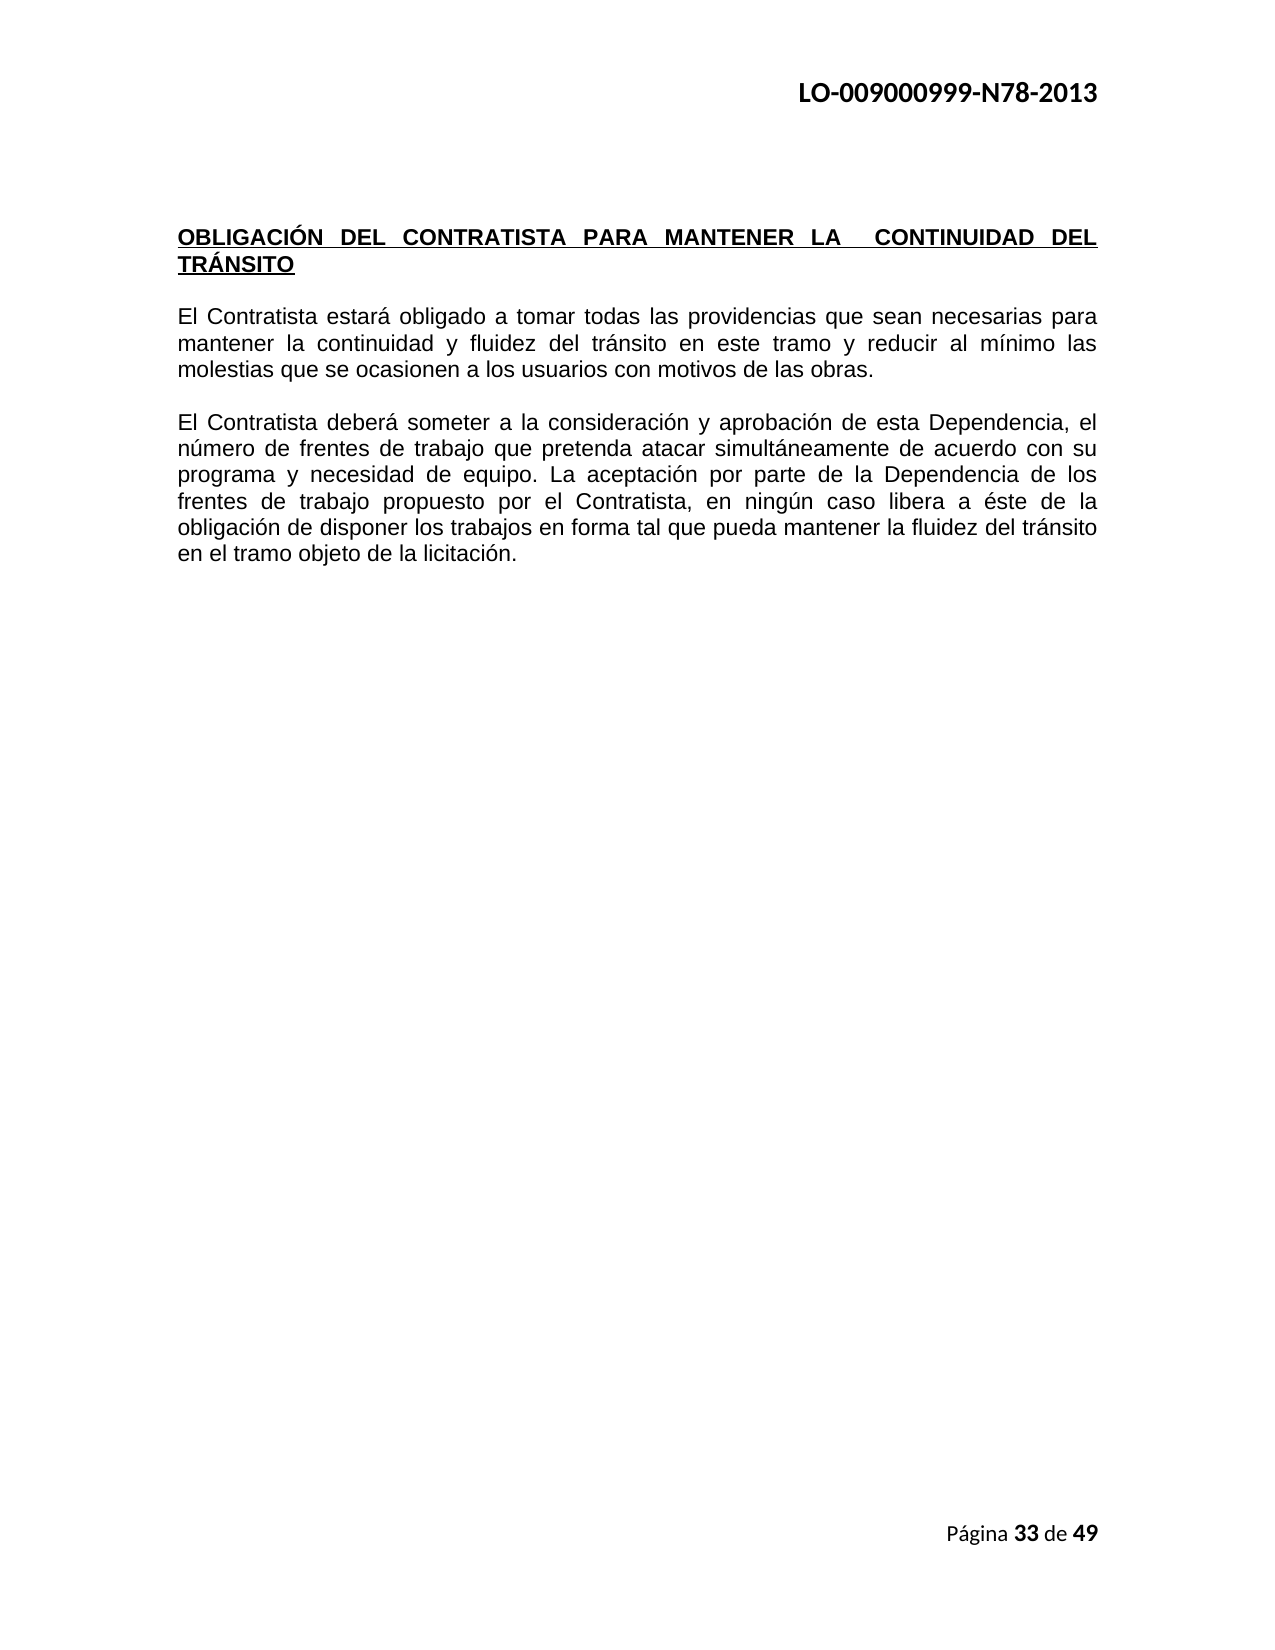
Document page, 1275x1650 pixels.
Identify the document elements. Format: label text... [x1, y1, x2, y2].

text OBLIGACIÓN DEL CONTRATISTA PARA MANTENER LA CONTINUIDAD DEL TRÁNSITO [177, 224, 1098, 247]
text El Contratista deberá someter a la consideración y aprobación de esta Dependencia, el número de frentes de trabajo que pretenda atacar simultáneamente de acuerdo con su programa y necesidad de equipo. La aceptación por parte de la Dependencia de los frentes de trabajo propuesto por el Contratista, en ningún caso libera a éste de la obligación de disponer los trabajos en forma tal que pueda mantener la fluidez del tránsito en el tramo objeto de la licitación. [177, 409, 1098, 567]
text El Contratista estará obligado a tomar todas las providencias que sean necesarias para mantener la continuidad y fluidez del tránsito en este tramo y reducir al mínimo las molestias que se ocasionen a los usuarios con motivos de las obras. [177, 303, 1098, 382]
text OBLIGACIÓN DEL CONTRATISTA PARA MANTENER LA CONTINUIDAD DEL TRÁNSITO [177, 248, 1098, 277]
